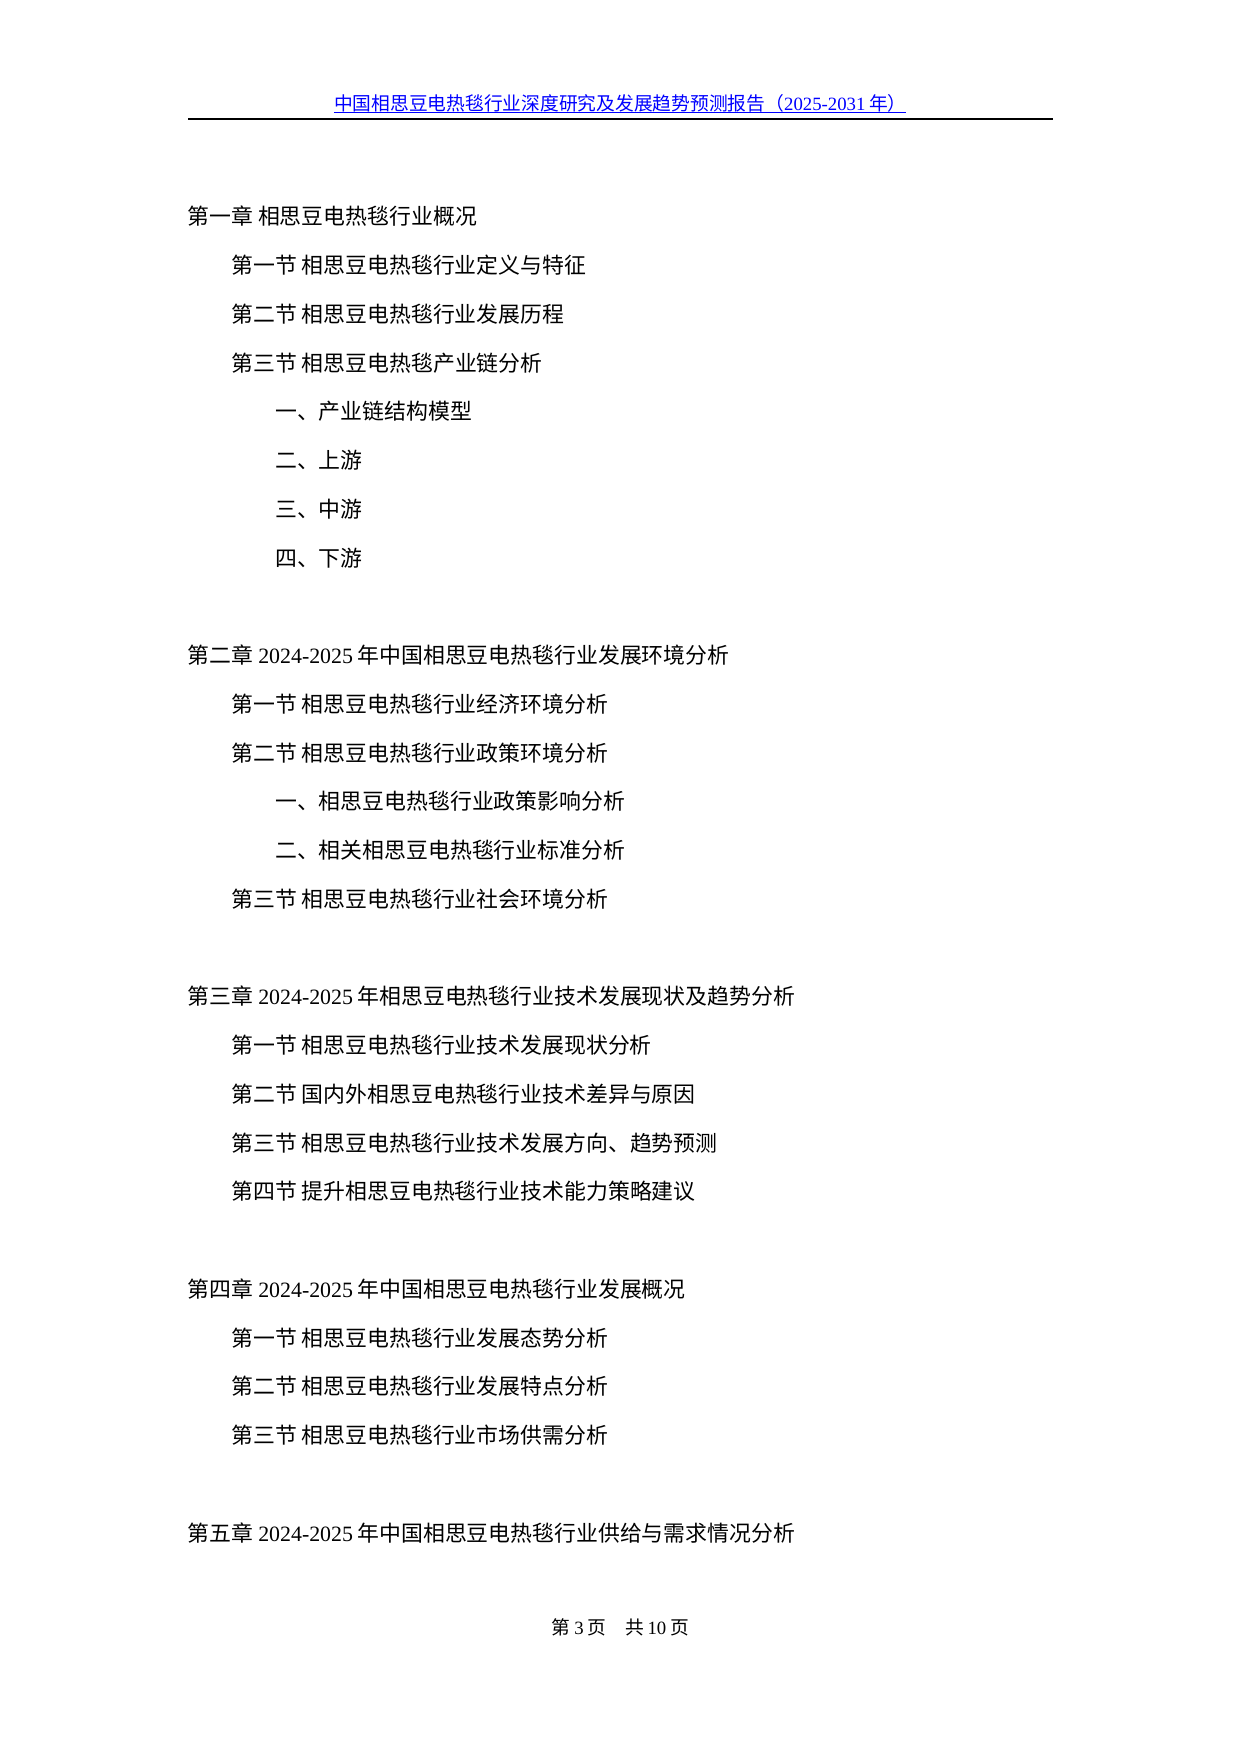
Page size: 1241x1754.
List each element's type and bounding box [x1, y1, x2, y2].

text [187, 150, 1053, 1548]
